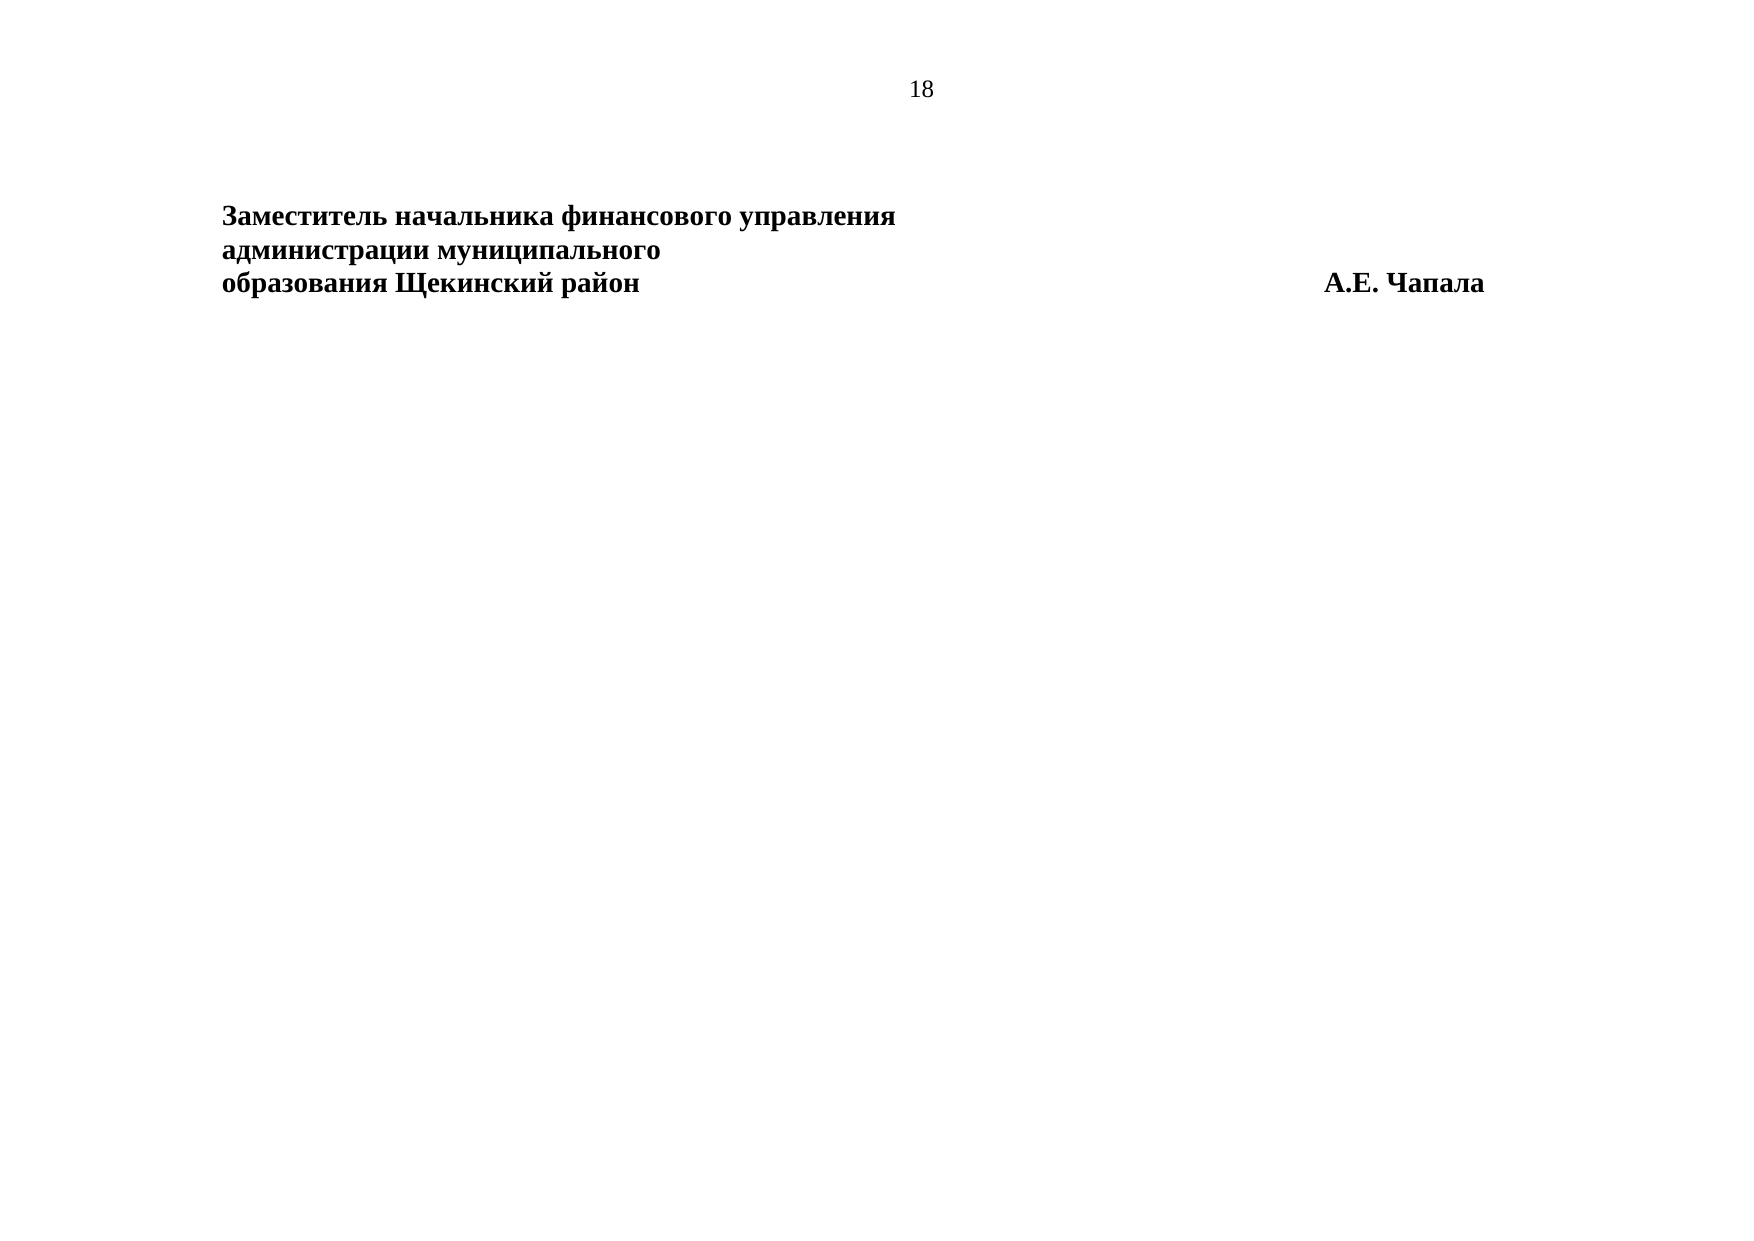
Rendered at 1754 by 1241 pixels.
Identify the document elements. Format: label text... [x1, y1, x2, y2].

text администрации муниципального [177, 232, 1665, 266]
text Заместитель начальника финансового управления [177, 198, 1665, 232]
text образования Щекинский район А.Е. Чапала [177, 266, 1665, 299]
